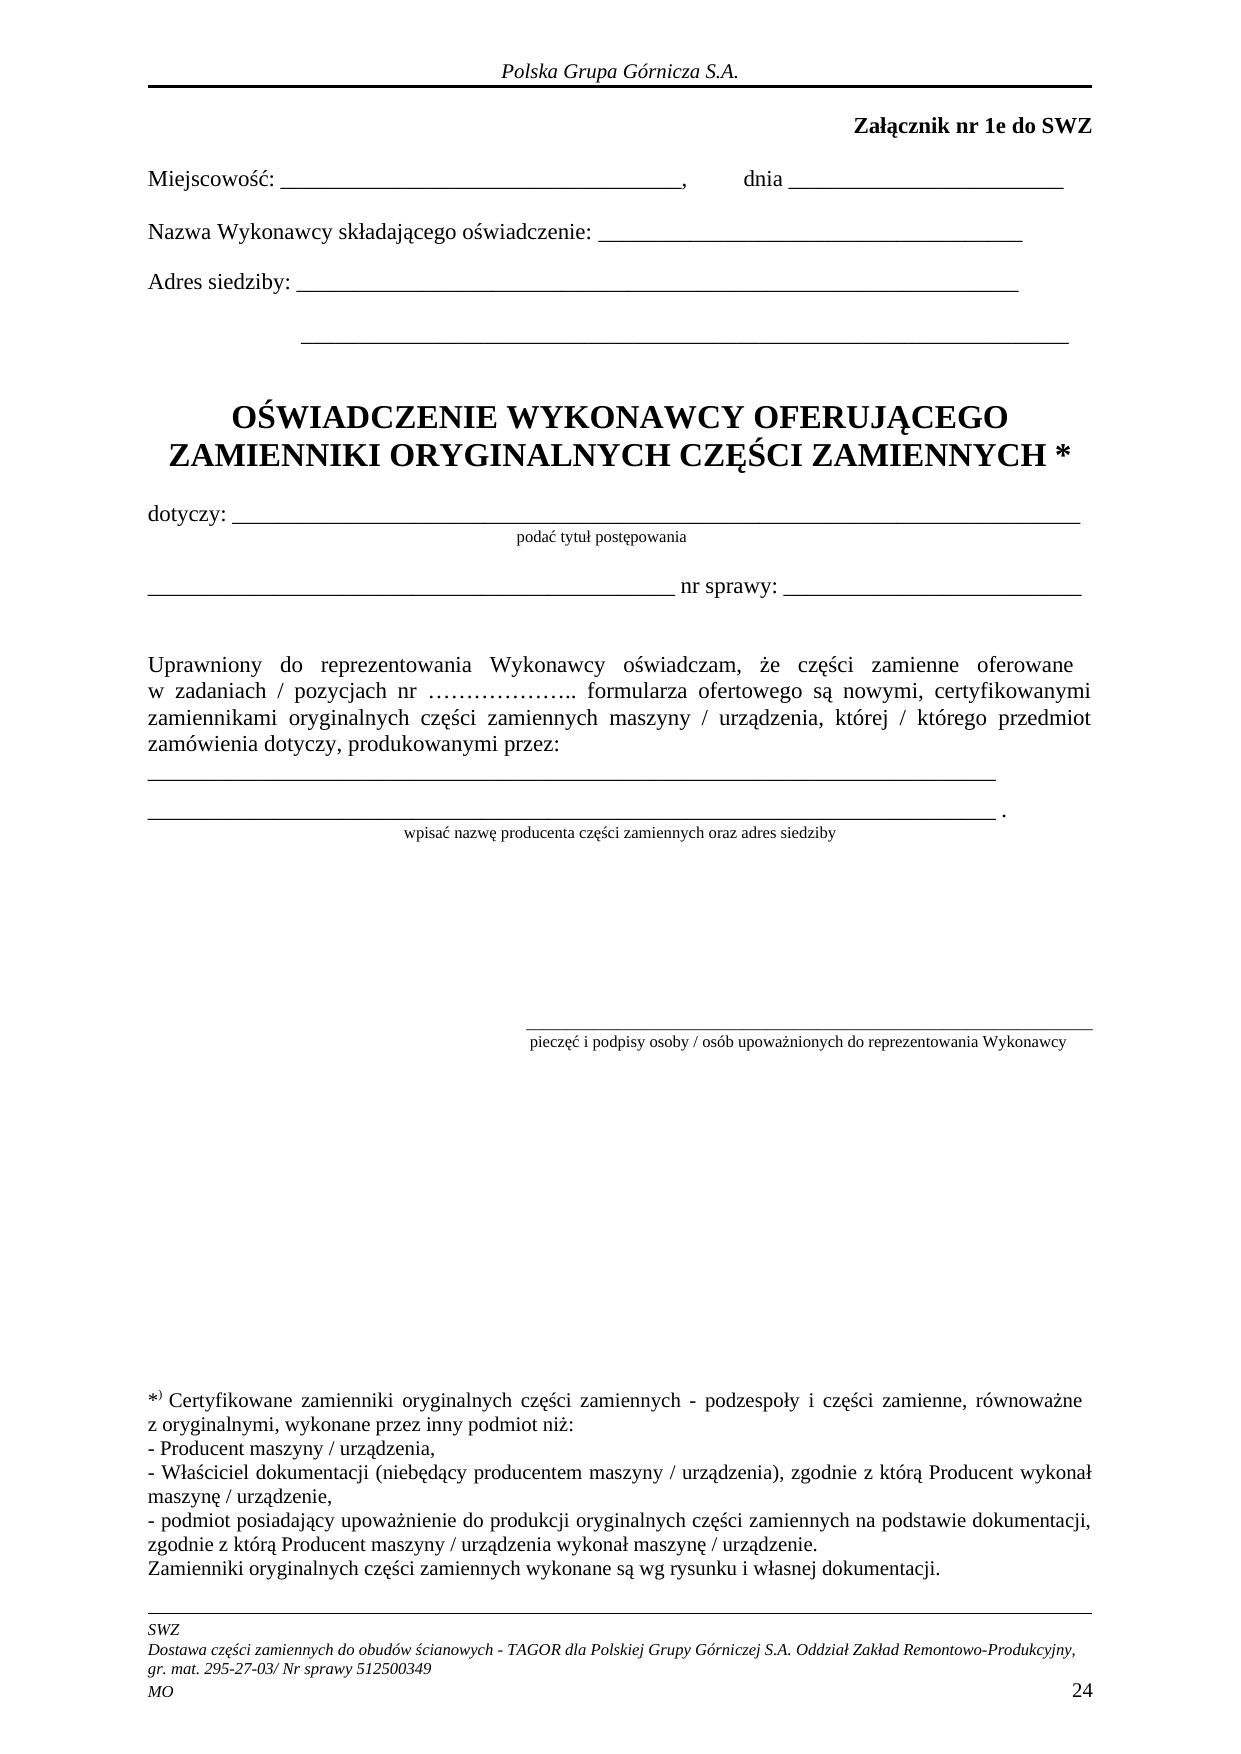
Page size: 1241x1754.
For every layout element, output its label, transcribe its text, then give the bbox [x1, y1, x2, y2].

text Uprawniony do reprezentowania Wykonawcy oświadczam, że części zamienne oferowane w zadaniach / pozycjach nr ……………….. formularza ofertowego są nowymi, certyfikowanymi zamiennikami oryginalnych części zamiennych maszyny / urządzenia, której / którego przedmiot zamówienia dotyczy, produkowanymi przez: [148, 651, 1092, 757]
text Adres siedziby: _______________________________________________________________ [148, 268, 1092, 294]
text pieczęć i podpisy osoby / osób upoważnionych do reprezentowania Wykonawcy [443, 1032, 1092, 1051]
text ___________________________________________________________________ [295, 319, 1092, 346]
text Miejscowość: ___________________________________, dnia ________________________ [148, 165, 1092, 191]
text ____________________________________________________________________ [442, 1012, 1092, 1032]
text Zamienniki oryginalnych części zamiennych wykonane są wg rysunku i własnej dokumentacji. [148, 1556, 1092, 1580]
text __________________________________________________________________________ [148, 757, 1092, 783]
text Nazwa Wykonawcy składającego oświadczenie: _____________________________________ [148, 218, 1092, 244]
text dotyczy: __________________________________________________________________________ [148, 500, 1092, 527]
text podać tytuł postępowania [443, 527, 1092, 546]
text - Właściciel dokumentacji (niebędący producentem maszyny / urządzenia), zgodnie z którą Producent wykonał maszynę / urządzenie, [148, 1460, 1092, 1508]
text __________________________________________________________________________ . [148, 796, 1092, 822]
text wpisać nazwę producenta części zamiennych oraz adres siedziby [148, 822, 1092, 842]
text OŚWIADCZENIE WYKONAWCY OFERUJĄCEGO ZAMIENNIKI ORYGINALNYCH CZĘŚCI ZAMIENNYCH * [148, 397, 1092, 474]
text ______________________________________________ nr sprawy: __________________________ [148, 572, 1092, 598]
text - podmiot posiadający upoważnienie do produkcji oryginalnych części zamiennych na podstawie dokumentacji, zgodnie z którą Producent maszyny / urządzenia wykonał maszynę / urządzenie. [148, 1508, 1092, 1556]
text - Producent maszyny / urządzenia, [148, 1436, 1092, 1460]
text Załącznik nr 1e do SWZ [148, 112, 1092, 139]
text *) Certyfikowane zamienniki oryginalnych części zamiennych - podzespoły i części zamienne, równoważne z oryginalnymi, wykonane przez inny podmiot niż: [148, 1388, 1092, 1436]
